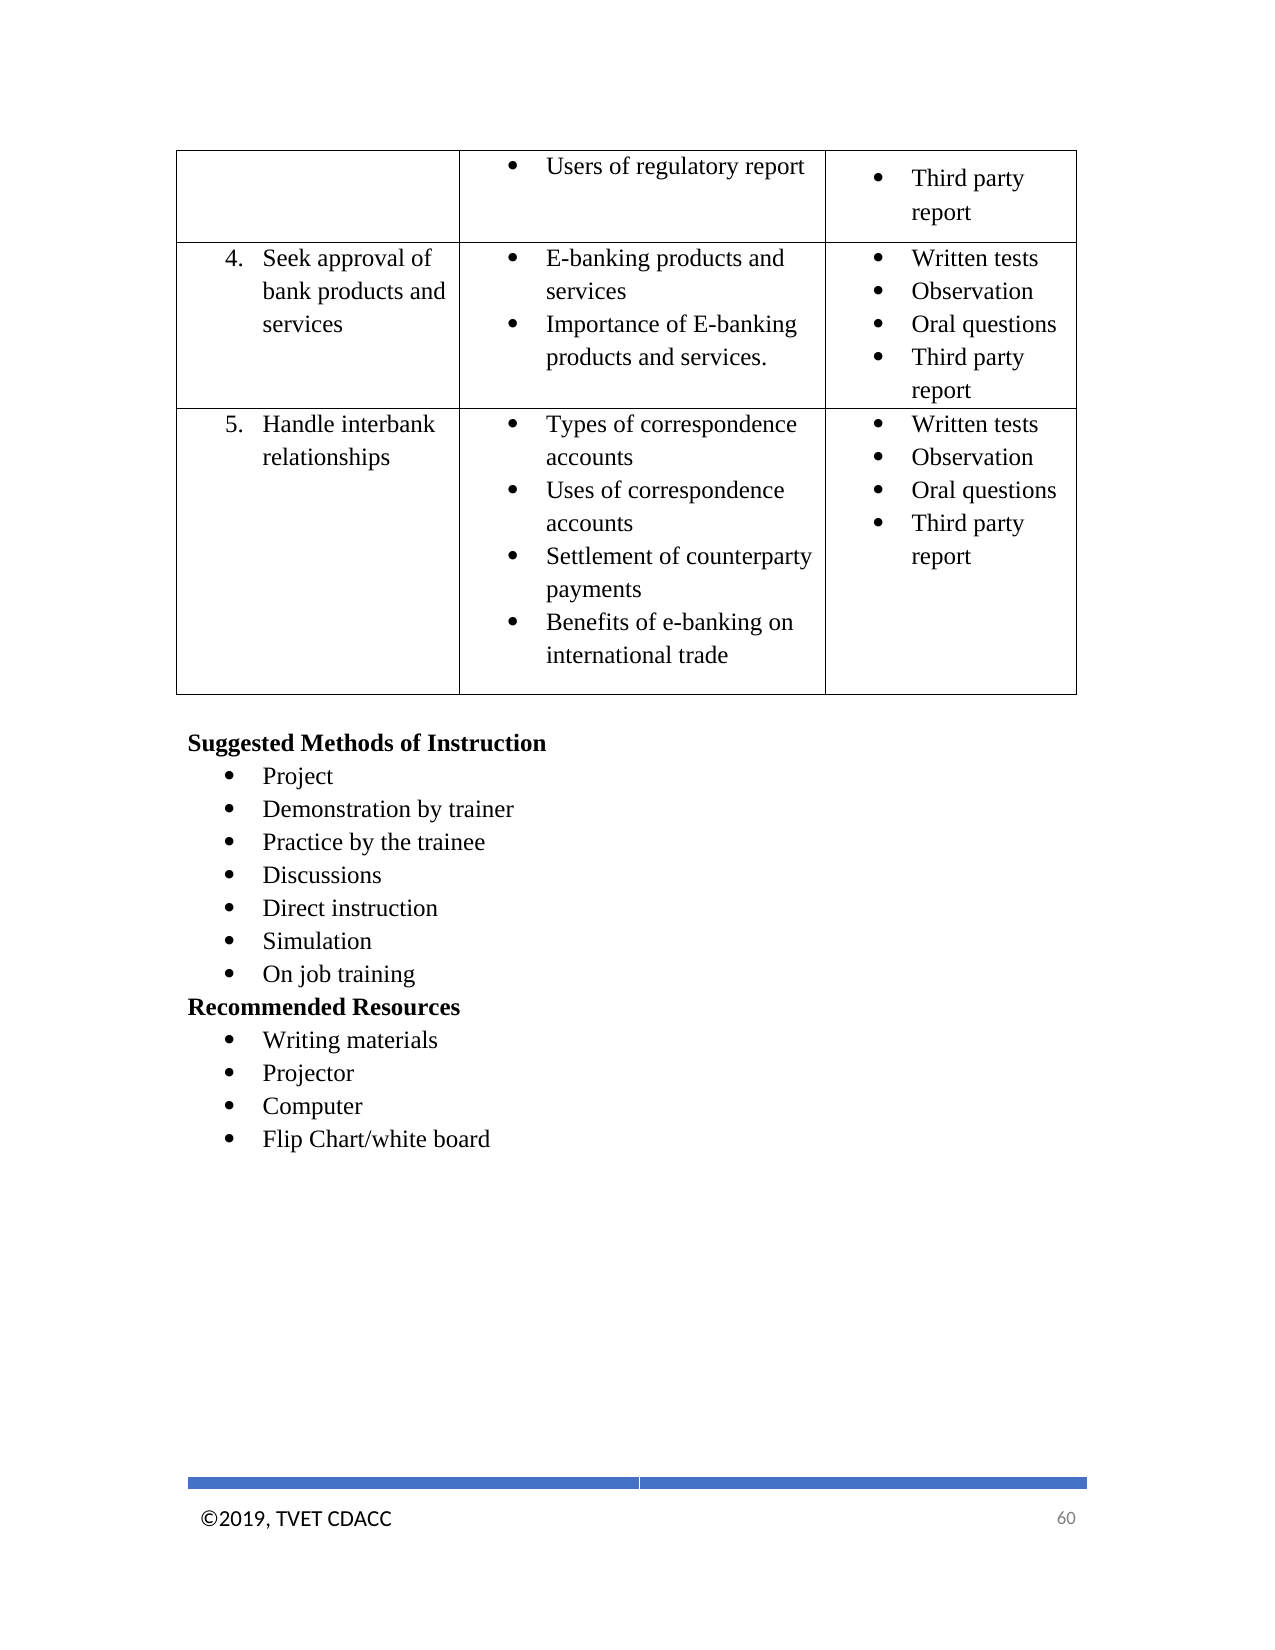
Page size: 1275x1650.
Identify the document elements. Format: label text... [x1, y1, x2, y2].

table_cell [177, 151, 459, 242]
table_cell Handle interbank relationships [177, 409, 459, 694]
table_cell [460, 151, 825, 242]
text Recommended Resources [187, 992, 1087, 1021]
table_cell Seek approval of bank products and services [177, 243, 459, 408]
list Project [225, 761, 1087, 789]
list Discussions [225, 860, 1087, 889]
list Practice by the trainee [225, 827, 1087, 856]
list On job training [225, 959, 1087, 988]
table_cell Types of correspondence accounts Uses of correspondence accounts Settlement of counterparty payments Benefits of e-banking on international trade [460, 409, 825, 694]
list Writing materials [225, 1025, 1087, 1054]
list Flip Chart/white board [225, 1124, 1087, 1153]
list Projector [225, 1058, 1087, 1087]
text Suggested Methods of Instruction [187, 728, 1087, 757]
list Demonstration by trainer [225, 794, 1087, 823]
list Computer [225, 1091, 1087, 1120]
table_cell Written tests Observation Oral questions Third party report [826, 409, 1076, 694]
list Direct instruction [225, 893, 1087, 922]
table_cell Written tests Observation Oral questions Third party report [826, 243, 1076, 408]
list Simulation [225, 926, 1087, 955]
table_cell E-banking products and services Importance of E-banking products and services. [460, 243, 825, 408]
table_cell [826, 151, 1076, 242]
